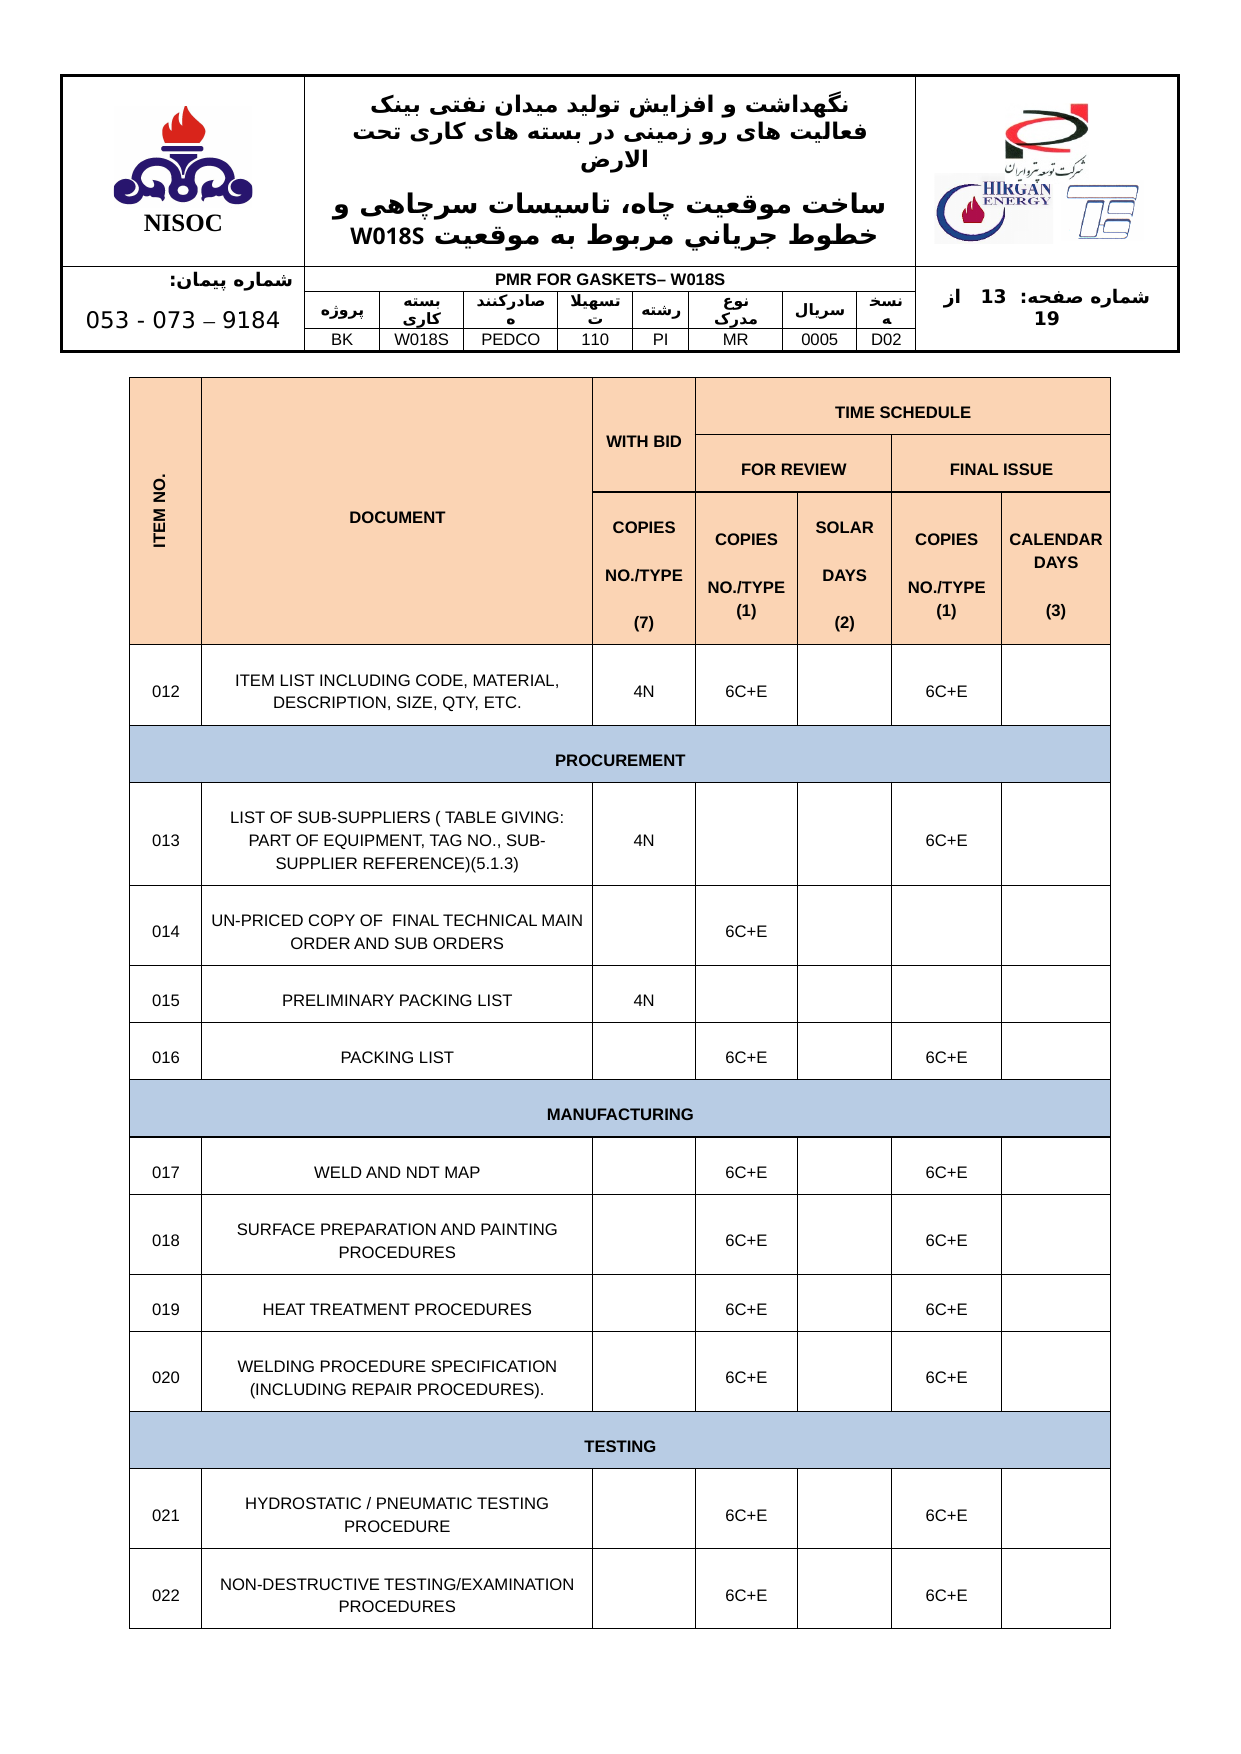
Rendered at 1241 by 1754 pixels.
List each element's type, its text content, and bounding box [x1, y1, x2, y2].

table_cell Heat Treatment Procedures [202, 1275, 592, 1331]
table_cell 019 [130, 1275, 201, 1331]
table_cell 6C+E [892, 783, 1001, 885]
table_cell 013 [130, 783, 201, 885]
table_cell [798, 1469, 891, 1548]
table_cell [892, 886, 1001, 965]
table_cell [1002, 1469, 1110, 1548]
table_cell Copies No./Type (1) [696, 493, 797, 644]
table_cell 6C+E [892, 1332, 1001, 1411]
picture [113, 106, 253, 208]
table_cell [593, 886, 695, 965]
table_cell [798, 1275, 891, 1331]
table_cell 6C+E [696, 1138, 797, 1193]
table_header With Bid [593, 378, 695, 491]
table_cell TESTING [130, 1412, 1110, 1468]
table_header Item No. [130, 378, 201, 644]
table_cell [593, 1195, 695, 1274]
table_cell Packing List [202, 1023, 592, 1079]
table_cell Non-Destructive Testing/Examination Procedures [202, 1549, 592, 1628]
table_cell Weld and NDT Map [202, 1138, 592, 1193]
table_cell [1002, 886, 1110, 965]
table_cell Item List Including Code, Material, Description, Size, QTY, etc. [202, 645, 592, 724]
table_cell [593, 1023, 695, 1079]
table_cell [1002, 1275, 1110, 1331]
table_cell [798, 1332, 891, 1411]
table_cell 6C+E [696, 1195, 797, 1274]
table_cell [1002, 1138, 1110, 1193]
table_cell 6C+E [696, 886, 797, 965]
table_cell PROCUREMENT [130, 726, 1110, 782]
table_cell 6C+E [696, 645, 797, 724]
table_cell 016 [130, 1023, 201, 1079]
table_cell 6C+E [696, 1549, 797, 1628]
table_cell Preliminary Packing List [202, 966, 592, 1022]
table_cell [1002, 783, 1110, 885]
table_cell Hydrostatic / Pneumatic Testing Procedure [202, 1469, 592, 1548]
table_cell Welding Procedure Specification (including repair procedures). [202, 1332, 592, 1411]
table_cell 012 [130, 645, 201, 724]
table_cell Calendar days (3) [1002, 493, 1110, 644]
table_cell 014 [130, 886, 201, 965]
table_cell [798, 1138, 891, 1193]
table_cell [1002, 645, 1110, 724]
table_cell MANUFACTURING [130, 1080, 1110, 1136]
table_cell 018 [130, 1195, 201, 1274]
table_cell Solar days (2) [798, 493, 891, 644]
table_cell [1002, 1023, 1110, 1079]
table_cell 6C+E [892, 1138, 1001, 1193]
table_cell 6C+E [892, 1195, 1001, 1274]
table_cell 015 [130, 966, 201, 1022]
table_cell 6C+E [892, 1469, 1001, 1548]
table_cell 4N [593, 966, 695, 1022]
table_cell 021 [130, 1469, 201, 1548]
table_cell [696, 966, 797, 1022]
table_cell 6C+E [892, 1275, 1001, 1331]
table_cell Copies No./Type (1) [892, 493, 1001, 644]
table_header Document [202, 378, 592, 644]
table_cell Copies No./Type (7) [593, 493, 695, 644]
table_cell [593, 1138, 695, 1193]
table_cell 6C+E [892, 645, 1001, 724]
table_cell 6C+E [696, 1332, 797, 1411]
table_cell [798, 1195, 891, 1274]
table_cell 6C+E [892, 1549, 1001, 1628]
table_cell [593, 1469, 695, 1548]
table_cell [593, 1332, 695, 1411]
table_cell 017 [130, 1138, 201, 1193]
table_cell [1002, 1195, 1110, 1274]
table_cell 4N [593, 783, 695, 885]
table_cell [798, 783, 891, 885]
table_cell [1002, 1332, 1110, 1411]
table_cell [798, 1549, 891, 1628]
table_cell [1002, 966, 1110, 1022]
table_cell For Review [696, 435, 891, 491]
table_cell [696, 783, 797, 885]
table_cell 6C+E [696, 1023, 797, 1079]
table_cell 4N [593, 645, 695, 724]
table_cell 6C+E [892, 1023, 1001, 1079]
table_cell Un-priced Copy of Final Technical Main order and Sub Orders [202, 886, 592, 965]
table_header TIME SCHEDULE [696, 378, 1110, 434]
table_cell Final Issue [892, 435, 1110, 491]
table_cell [798, 886, 891, 965]
table_cell [1002, 1549, 1110, 1628]
table_cell 020 [130, 1332, 201, 1411]
table_cell List of Sub-Suppliers ( table giving: part of equipment, tag no., sub-supplier reference)(5.1.3) [202, 783, 592, 885]
picture [934, 103, 1089, 244]
table_cell 6C+E [696, 1275, 797, 1331]
table_cell [798, 1023, 891, 1079]
table_cell 022 [130, 1549, 201, 1628]
table_cell 6C+E [696, 1469, 797, 1548]
table_cell [593, 1549, 695, 1628]
table_cell Surface Preparation and Painting Procedures [202, 1195, 592, 1274]
table_cell [798, 966, 891, 1022]
table_cell [798, 645, 891, 724]
table_cell [593, 1275, 695, 1331]
table_cell [892, 966, 1001, 1022]
